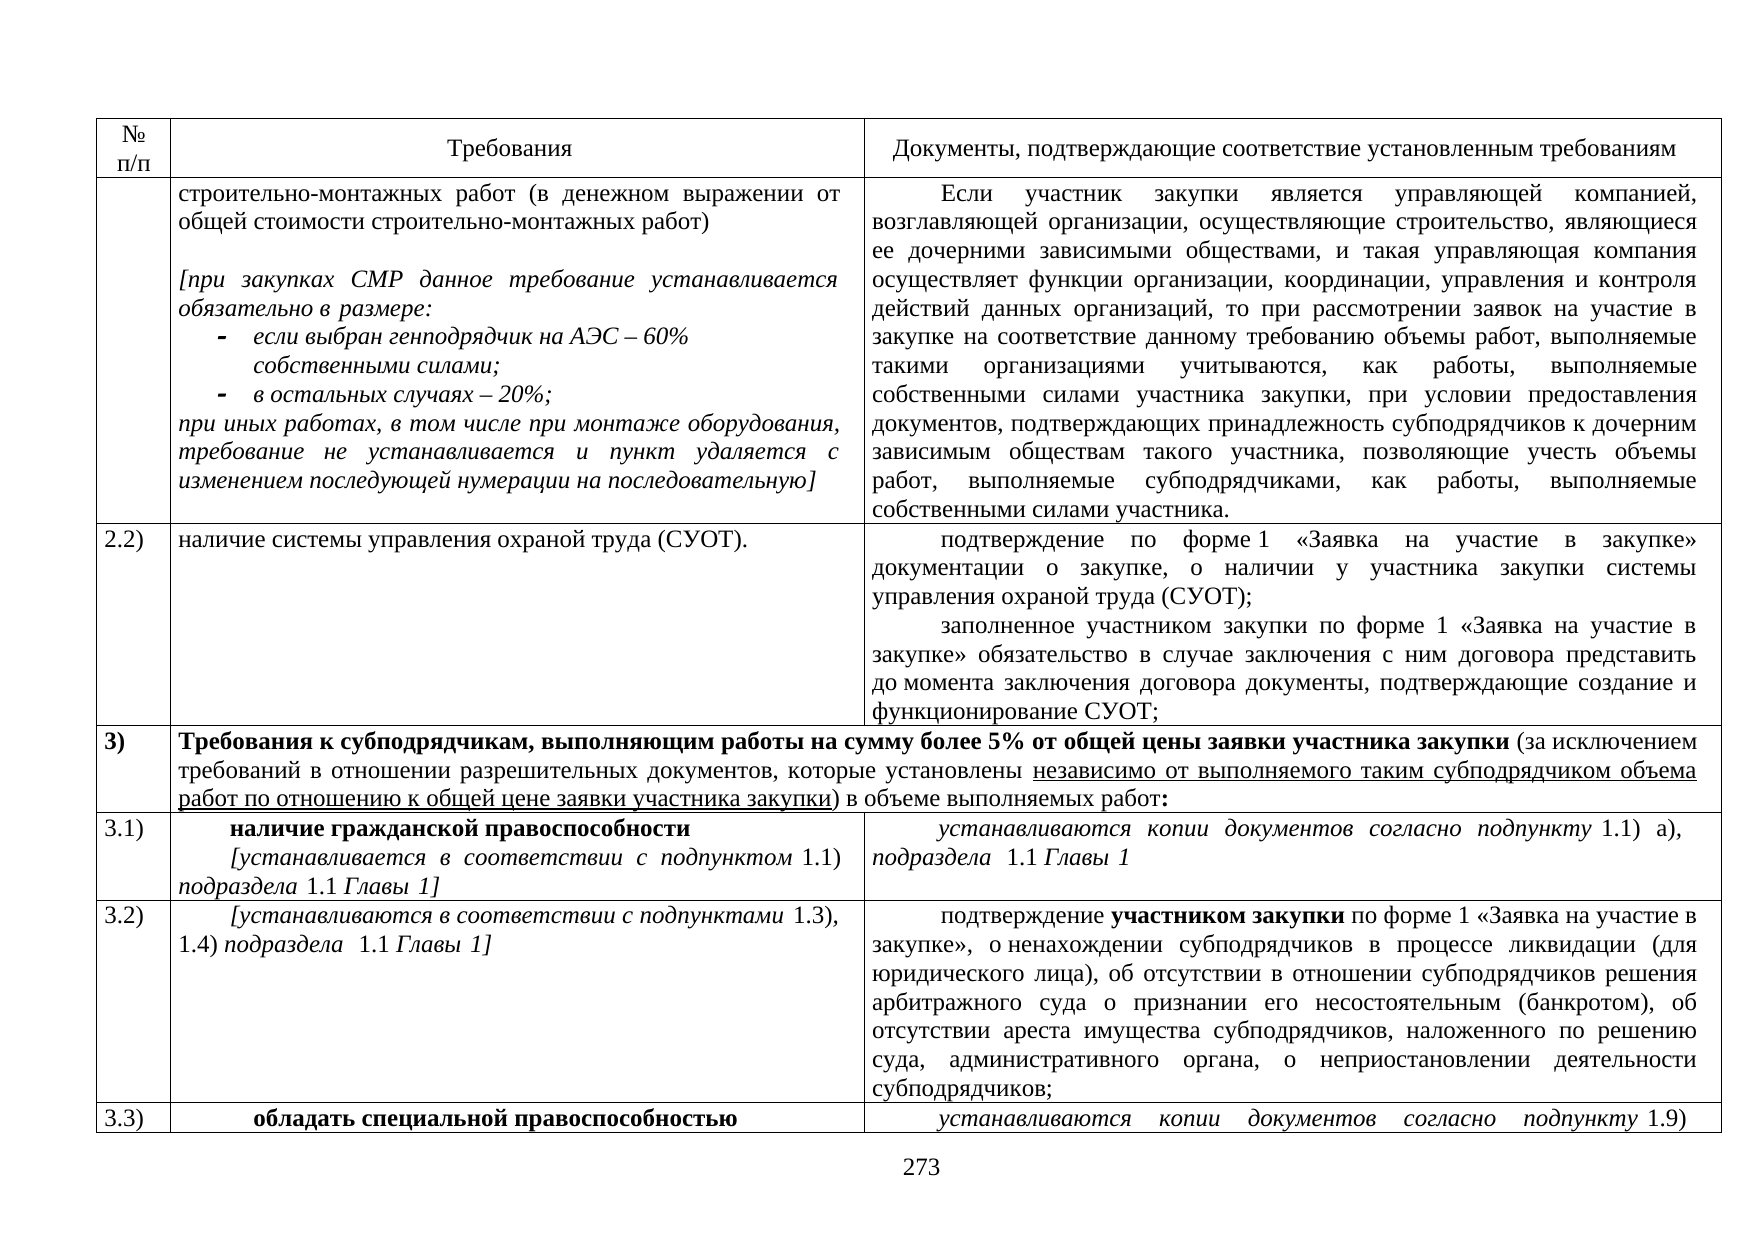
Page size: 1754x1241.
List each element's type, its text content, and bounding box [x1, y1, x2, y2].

table_header Документы, подтверждающие соответствие установленным требованиям [865, 119, 1721, 177]
table_cell устанавливаются копии документов согласно подпункту 1.1) а), в) подраздела 1.1 Главы 1 [865, 813, 1721, 899]
table_cell [97, 901, 170, 1102]
table_cell [устанавливаются в соответствии с подпунктами 1.3), 1.4) подраздела 1.1 Главы 1] [171, 901, 864, 1102]
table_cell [865, 178, 1721, 523]
table_cell [97, 524, 170, 725]
table_header Требования [171, 119, 864, 177]
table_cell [171, 178, 864, 523]
table_cell [97, 178, 170, 523]
table_cell подтверждение по форме 1 «Заявка на участие в закупке» документации о закупке, о наличии у участника закупки системы управления охраной труда (СУОТ); заполненное участником закупки по форме 1 «Заявка на участие в закупке» обязательство в случае заключения с ним договора представить до момента заключения договора документы, подтверждающие создание и функционирование СУОТ; [865, 524, 1721, 725]
table_cell наличие гражданской правоспособности [устанавливается в соответствии с подпунктом 1.1) подраздела 1.1 Главы 1] [171, 813, 864, 899]
table_cell [97, 726, 170, 812]
table_cell наличие системы управления охраной труда (СУОТ). [171, 524, 864, 725]
table_cell подтверждение участником закупки по форме 1 «Заявка на участие в закупке», о ненахождении субподрядчиков в процессе ликвидации (для юридического лица), об отсутствии в отношении субподрядчиков решения арбитражного суда о признании его несостоятельным (банкротом), об отсутствии ареста имущества субподрядчиков, наложенного по решению суда, административного органа, о неприостановлении деятельности субподрядчиков; [865, 901, 1721, 1102]
table_cell [97, 1103, 170, 1132]
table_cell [171, 1103, 864, 1132]
table_header № п/п [97, 119, 170, 177]
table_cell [865, 1103, 1721, 1132]
table_cell [97, 813, 170, 899]
table_cell Требования к субподрядчикам, выполняющим работы на сумму более 5% от общей цены заявки участника закупки (за исключением требований в отношении разрешительных документов, которые установлены независимо от выполняемого таким субподрядчиком объема работ по отношению к общей цене заявки участника закупки) в объеме выполняемых работ: [171, 726, 1721, 812]
